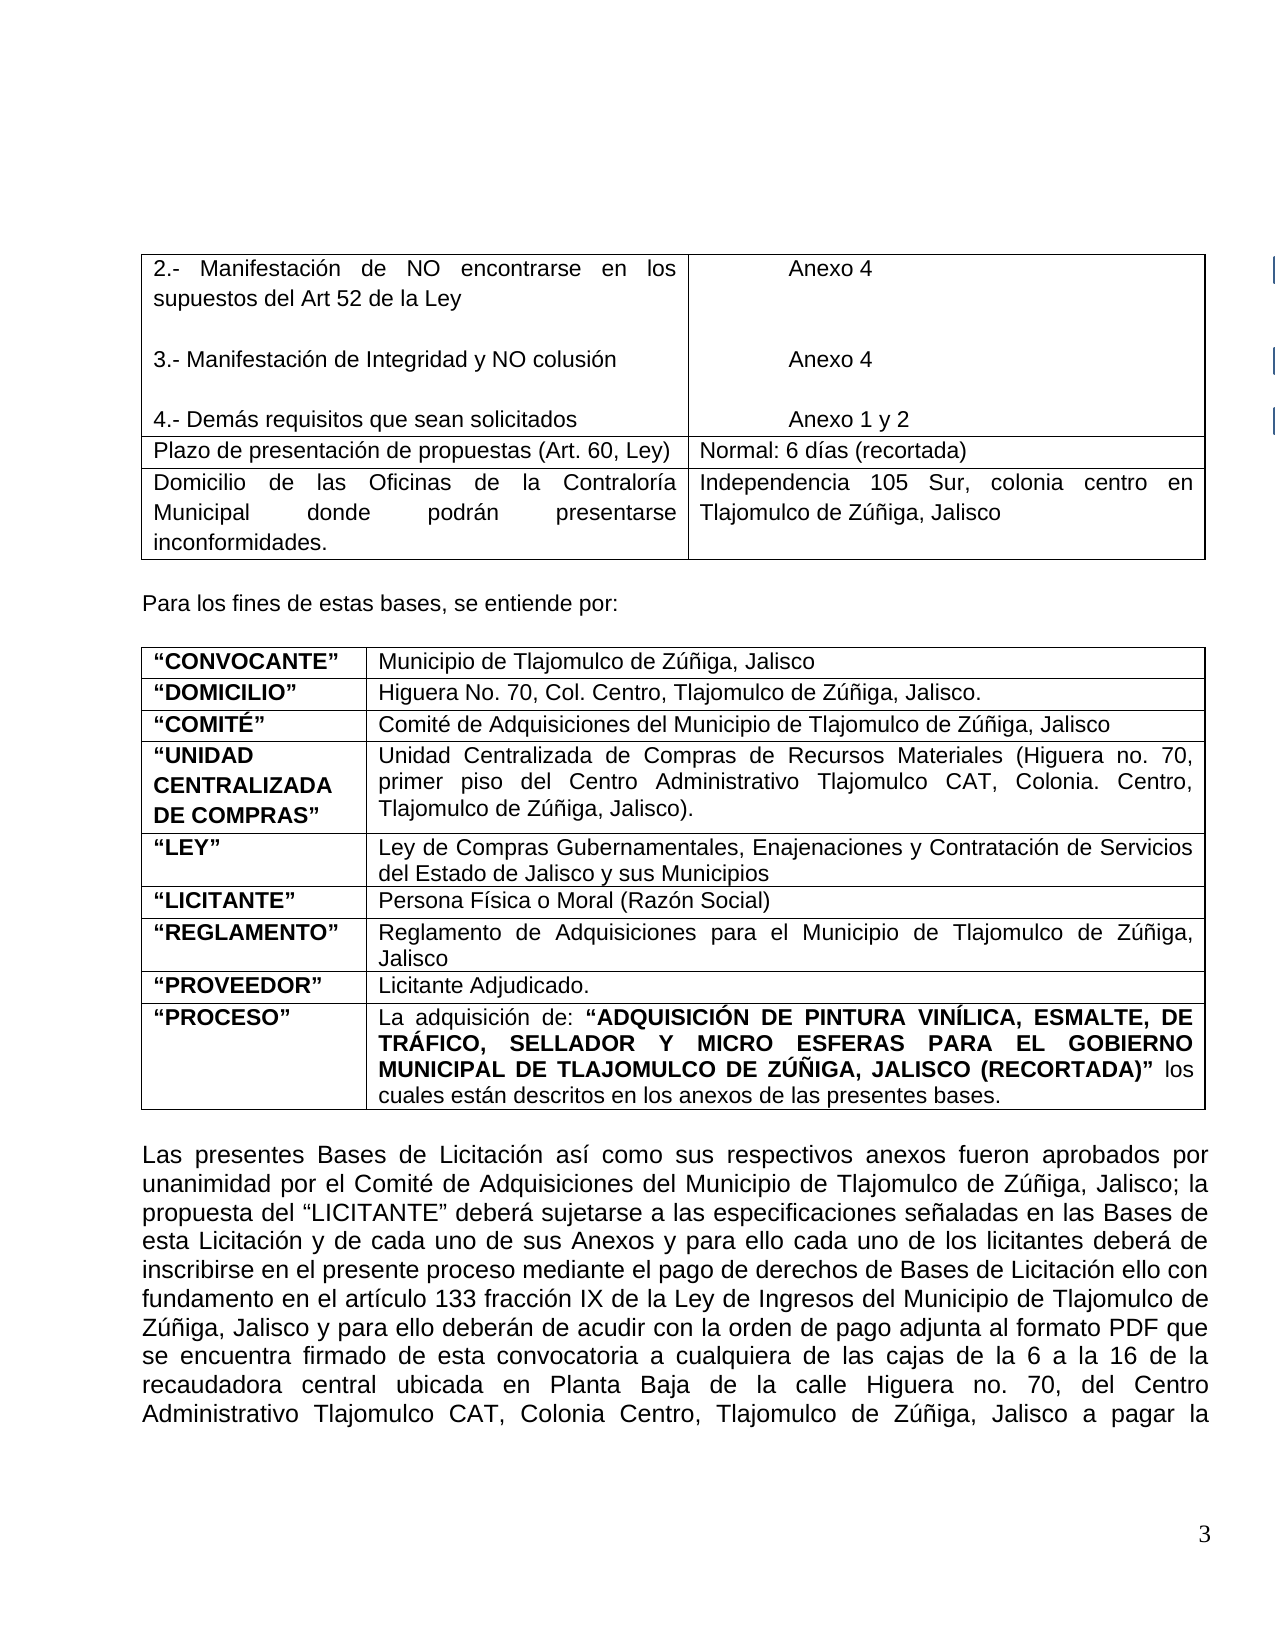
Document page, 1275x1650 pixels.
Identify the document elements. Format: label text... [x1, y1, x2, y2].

table_cell Ley de Compras Gubernamentales, Enajenaciones y Contratación de Servicios del Estado de Jalisco y sus Municipios [367, 834, 1204, 886]
table_header “CONVOCANTE” [142, 648, 366, 678]
table_cell Comité de Adquisiciones del Municipio de Tlajomulco de Zúñiga, Jalisco [367, 711, 1204, 741]
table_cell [689, 255, 1204, 436]
table_header Municipio de Tlajomulco de Zúñiga, Jalisco [367, 648, 1204, 678]
table_cell La adquisición de: “ADQUISICIÓN DE PINTURA VINÍLICA, ESMALTE, DE TRÁFICO, SELLADOR Y MICRO ESFERAS PARA EL GOBIERNO MUNICIPAL DE TLAJOMULCO DE ZÚÑIGA, JALISCO (RECORTADA)” los cuales están descritos en los anexos de las presentes bases. [367, 1004, 1204, 1109]
text Para los fines de estas bases, se entiende por: [142, 590, 1211, 617]
table_cell Normal: 6 días (recortada) [689, 437, 1204, 467]
table_cell Independencia 105 Sur, colonia centro en Tlajomulco de Zúñiga, Jalisco [689, 469, 1204, 559]
table_cell “COMITÉ” [142, 711, 366, 741]
table_cell Unidad Centralizada de Compras de Recursos Materiales (Higuera no. 70, primer piso del Centro Administrativo Tlajomulco CAT, Colonia. Centro, Tlajomulco de Zúñiga, Jalisco). [367, 742, 1204, 832]
table_cell Reglamento de Adquisiciones para el Municipio de Tlajomulco de Zúñiga, Jalisco [367, 919, 1204, 971]
table_cell “PROVEEDOR” [142, 972, 366, 1002]
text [142, 1140, 1211, 1428]
table_cell “LEY” [142, 834, 366, 886]
table_cell “DOMICILIO” [142, 679, 366, 709]
table_cell “PROCESO” [142, 1004, 366, 1109]
table_cell Domicilio de las Oficinas de la Contraloría Municipal donde podrán presentarse inconformidades. [142, 469, 688, 559]
table_cell Plazo de presentación de propuestas (Art. 60, Ley) [142, 437, 688, 467]
table_cell “REGLAMENTO” [142, 919, 366, 971]
table_cell “LICITANTE” [142, 887, 366, 917]
table_cell Persona Física o Moral (Razón Social) [367, 887, 1204, 917]
table_cell “UNIDAD CENTRALIZADA DE COMPRAS” [142, 742, 366, 832]
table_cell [142, 255, 688, 436]
table_cell Licitante Adjudicado. [367, 972, 1204, 1002]
table_cell Higuera No. 70, Col. Centro, Tlajomulco de Zúñiga, Jalisco. [367, 679, 1204, 709]
